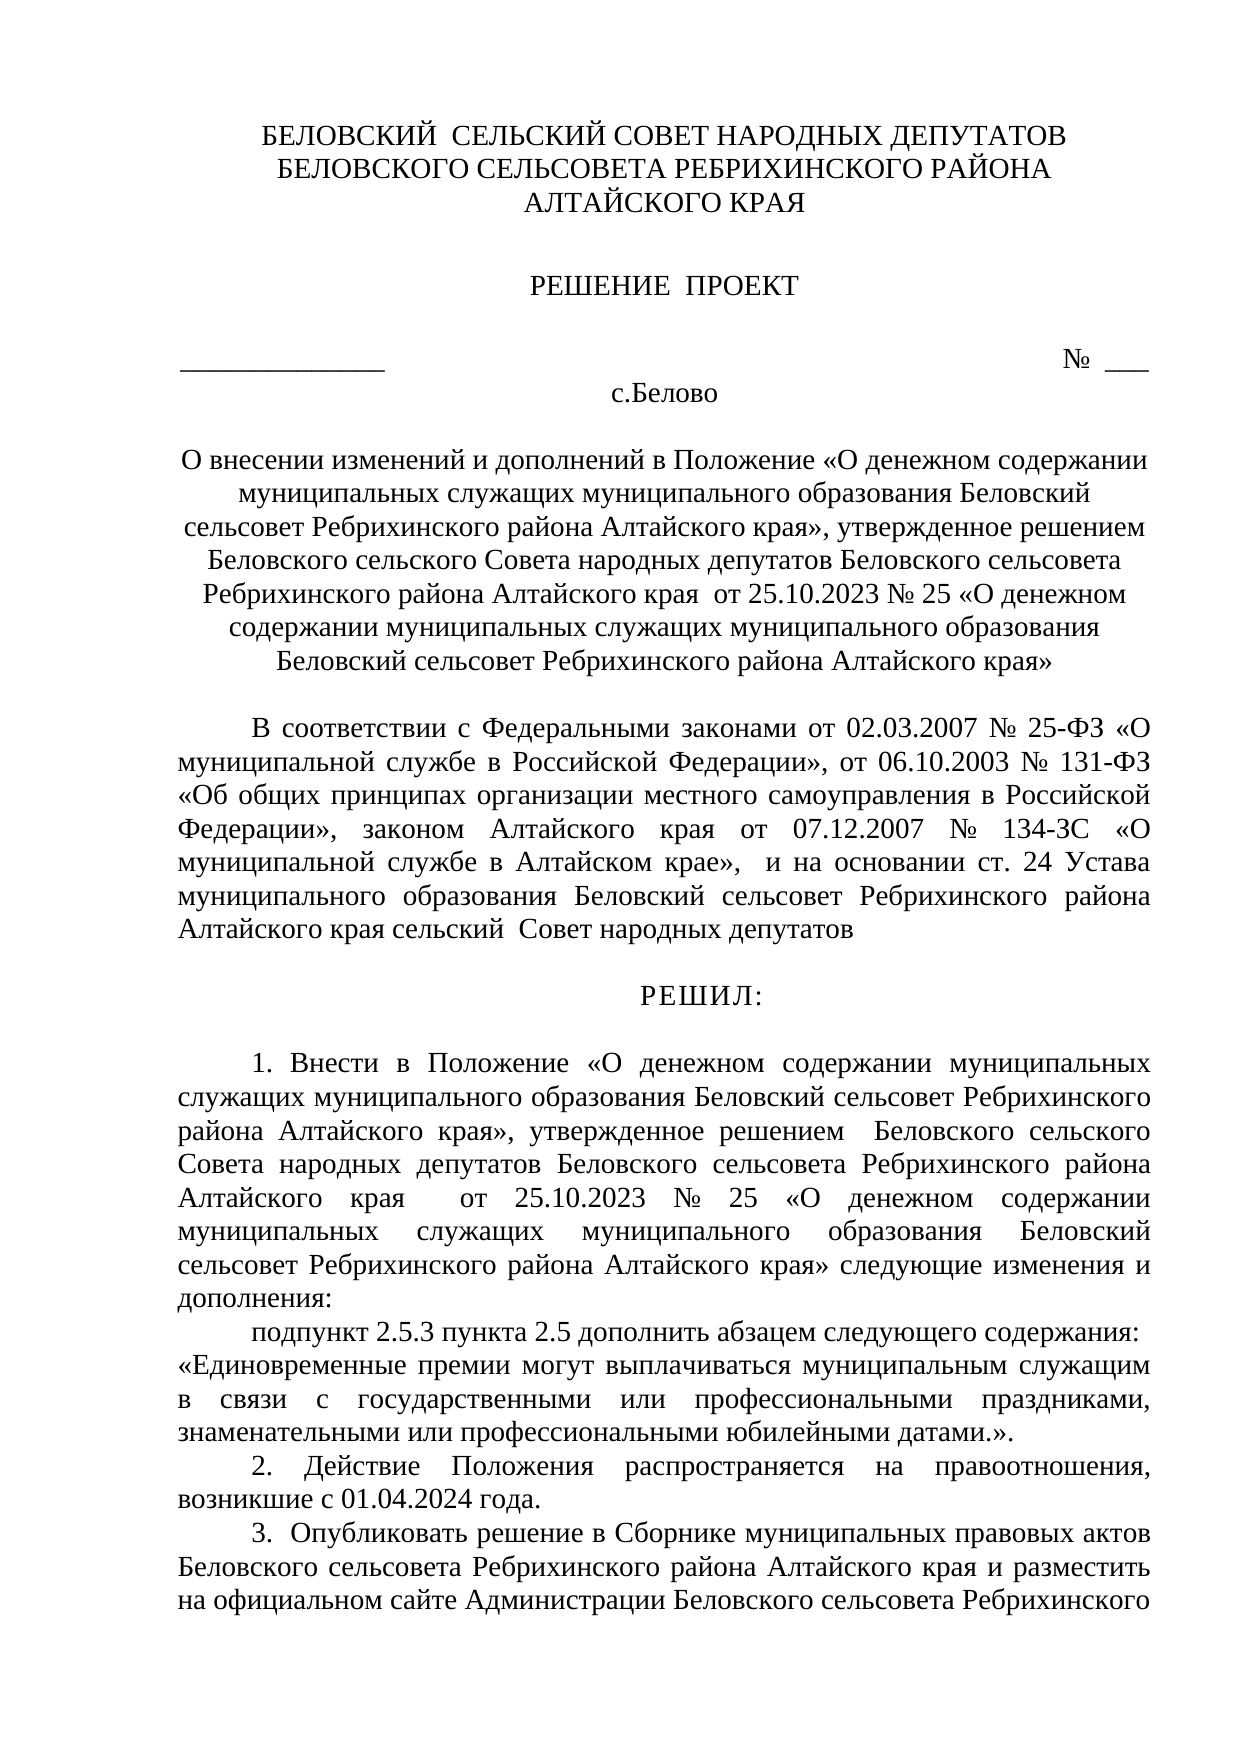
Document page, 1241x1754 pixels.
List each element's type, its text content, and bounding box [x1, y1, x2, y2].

text подпункт 2.5.3 пункта 2.5 дополнить абзацем следующего содержания: [177, 1314, 1152, 1347]
text ______________ № ___ с.Белово [177, 341, 1152, 408]
text В соответствии с Федеральными законами от 02.03.2007 № 25-ФЗ «О муниципальной службе в Российской Федерации», от 06.10.2003 № 131-ФЗ «Об общих принципах организации местного самоуправления в Российской Федерации», законом Алтайского края от 07.12.2007 № 134-ЗС «О муниципальной службе в Алтайском крае», и на основании ст. 24 Устава муниципального образования Беловский сельсовет Ребрихинского района Алтайского края сельский Совет народных депутатов [177, 710, 1152, 945]
text 3. Опубликовать решение в Сборнике муниципальных правовых актов Беловского сельсовета Ребрихинского района Алтайского края и разместить на официальном сайте Администрации Беловского сельсовета Ребрихинского [177, 1515, 1152, 1616]
text «Единовременные премии могут выплачиваться муниципальным служащим в связи с государственными или профессиональными праздниками, знаменательными или профессиональными юбилейными датами.». [177, 1347, 1152, 1448]
subtitle РЕШЕНИЕ ПРОЕКТ [177, 268, 1152, 301]
text 1. Внести в Положение «О денежном содержании муниципальных служащих муниципального образования Беловский сельсовет Ребрихинского района Алтайского края», утвержденное решением Беловского сельского Совета народных депутатов Беловского сельсовета Ребрихинского района Алтайского края от 25.10.2023 № 25 «О денежном содержании муниципальных служащих муниципального образования Беловский сельсовет Ребрихинского района Алтайского края» следующие изменения и дополнения: [177, 1046, 1152, 1314]
text АЛТАЙСКОГО КРАЯ [177, 185, 1152, 219]
text 2. Действие Положения распространяется на правоотношения, возникшие с 01.04.2024 года. [177, 1448, 1152, 1515]
text БЕЛОВСКИЙ СЕЛЬСКИЙ СОВЕТ НАРОДНЫХ ДЕПУТАТОВ БЕЛОВСКОГО СЕЛЬСОВЕТА РЕБРИХИНСКОГО РАЙОНА [177, 118, 1152, 185]
text О внесении изменений и дополнений в Положение «О денежном содержании муниципальных служащих муниципального образования Беловский сельсовет Ребрихинского района Алтайского края», утвержденное решением Беловского сельского Совета народных депутатов Беловского сельсовета Ребрихинского района Алтайского края от 25.10.2023 № 25 «О денежном содержании муниципальных служащих муниципального образования Беловский сельсовет Ребрихинского района Алтайского края» [177, 442, 1152, 677]
text РЕШИЛ: [177, 978, 1152, 1012]
